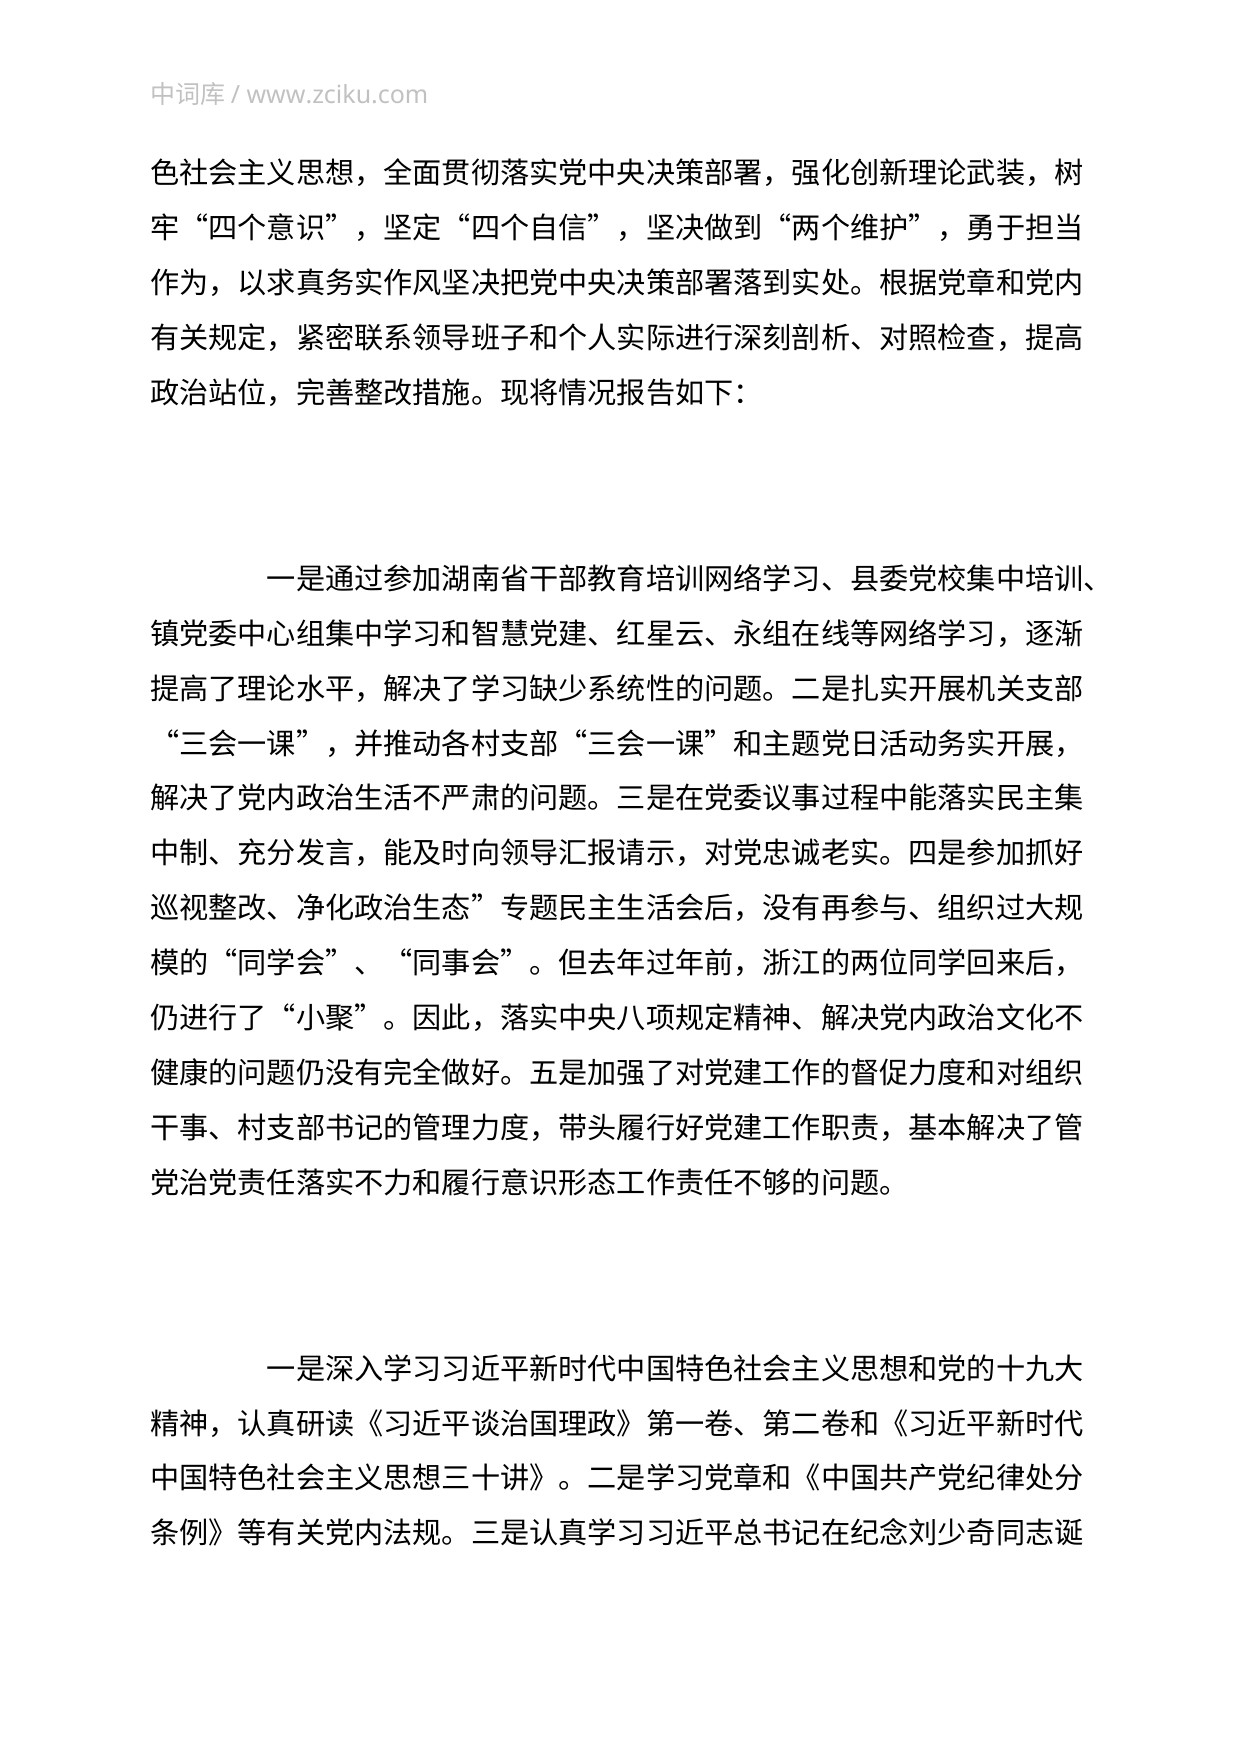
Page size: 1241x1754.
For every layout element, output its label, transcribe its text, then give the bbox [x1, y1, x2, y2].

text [150, 1345, 1090, 1552]
text 一是通过参加湖南省干部教育培训网络学习、县委党校集中培训、镇党委中心组集中学习和智慧党建、红星云、永组在线等网络学习，逐渐提高了理论水平，解决了学习缺少系统性的问题。二是扎实开展机关支部“三会一课”，并推动各村支部“三会一课”和主题党日活动务实开展，解决了党内政治生活不严肃的问题。三是在党委议事过程中能落实民主集中制、充分发言，能及时向领导汇报请示，对党忠诚老实。四是参加抓好巡视整改、净化政治生态”专题民主生活会后，没有再参与、组织过大规模的“同学会”、“同事会”。但去年过年前，浙江的两位同学回来后，仍进行了“小聚”。因此，落实中央八项规定精神、解决党内政治文化不健康的问题仍没有完全做好。五是加强了对党建工作的督促力度和对组织干事、村支部书记的管理力度，带头履行好党建工作职责，基本解决了管党治党责任落实不力和履行意识形态工作责任不够的问题。 [150, 556, 1090, 1202]
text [150, 150, 1090, 412]
